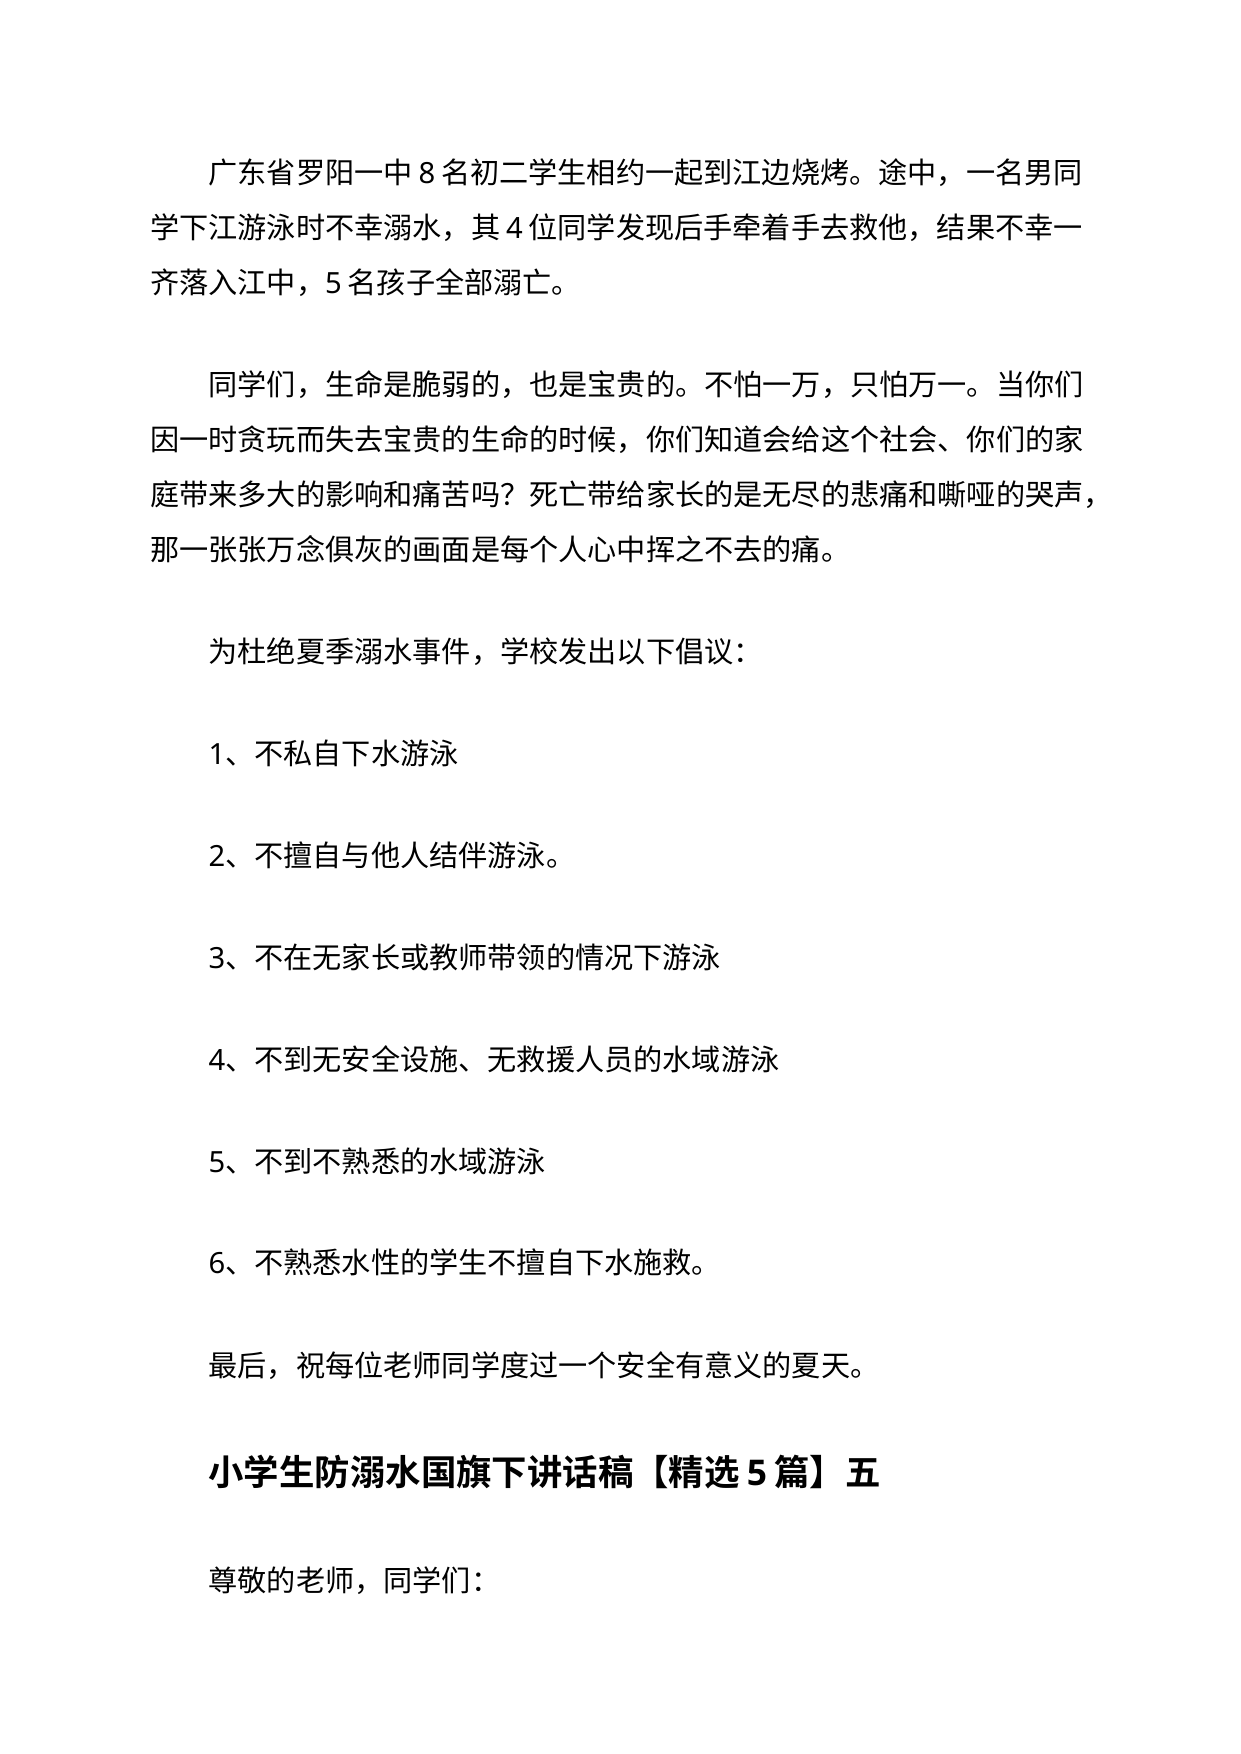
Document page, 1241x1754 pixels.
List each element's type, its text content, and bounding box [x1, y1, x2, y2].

text 1、不私自下水游泳 [150, 730, 1090, 773]
text 小学生防溺水国旗下讲话稿【精选5篇】五 [150, 1444, 1090, 1495]
text 尊敬的老师，同学们： [150, 1557, 1090, 1600]
text 6、不熟悉水性的学生不擅自下水施救。 [150, 1240, 1090, 1282]
text 2、不擅自与他人结伴游泳。 [150, 832, 1090, 874]
text 为杜绝夏季溺水事件，学校发出以下倡议： [150, 628, 1090, 671]
text 4、不到无安全设施、无救援人员的水域游泳 [150, 1036, 1090, 1078]
text 最后，祝每位老师同学度过一个安全有意义的夏天。 [150, 1342, 1090, 1384]
text 3、不在无家长或教师带领的情况下游泳 [150, 934, 1090, 977]
text 同学们，生命是脆弱的，也是宝贵的。不怕一万，只怕万一。当你们因一时贪玩而失去宝贵的生命的时候，你们知道会给这个社会、你们的家庭带来多大的影响和痛苦吗？死亡带给家长的是无尽的悲痛和嘶哑的哭声，那一张张万念俱灰的画面是每个人心中挥之不去的痛。 [150, 362, 1090, 569]
text 广东省罗阳一中8名初二学生相约一起到江边烧烤。途中，一名男同学下江游泳时不幸溺水，其4位同学发现后手牵着手去救他，结果不幸一齐落入江中，5名孩子全部溺亡。 [150, 150, 1090, 302]
text 5、不到不熟悉的水域游泳 [150, 1138, 1090, 1181]
